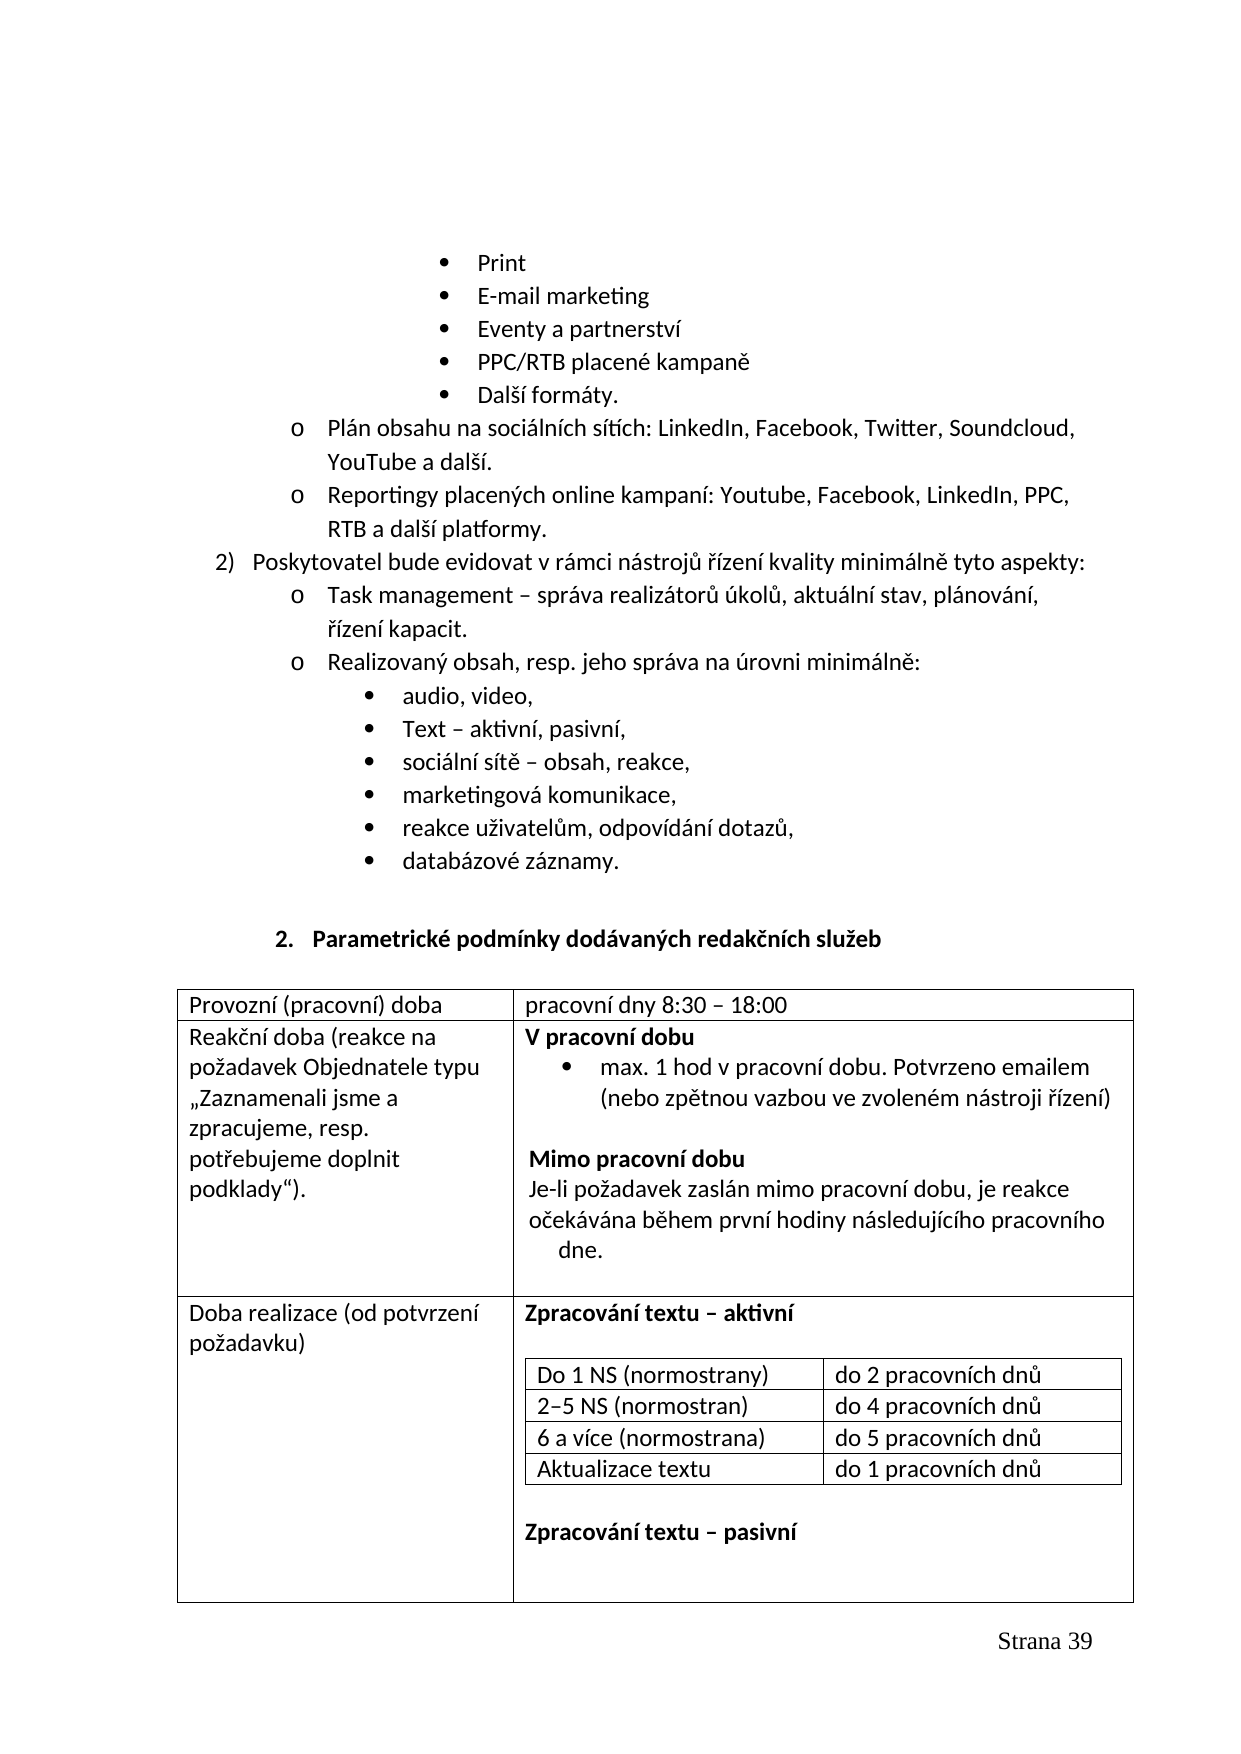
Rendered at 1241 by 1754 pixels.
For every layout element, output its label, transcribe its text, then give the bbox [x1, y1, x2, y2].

list databázové záznamy. [365, 845, 1092, 875]
list Reportingy placených online kampaní: Youtube, Facebook, LinkedIn, PPC, RTB a další platformy. [290, 479, 1092, 544]
table_cell Reakční doba (reakce na požadavek Objednatele typu „Zaznamenali jsme a zpracujeme, resp. potřebujeme doplnit podklady“). [178, 1021, 513, 1296]
list E-mail marketing [440, 280, 1092, 311]
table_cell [178, 1297, 513, 1602]
list PPC/RTB placené kampaně [440, 346, 1092, 377]
list Další formáty. [440, 379, 1092, 409]
list reakce uživatelům, odpovídání dotazů, [365, 812, 1092, 842]
list Realizovaný obsah, resp. jeho správa na úrovni minimálně: [290, 646, 1092, 678]
list Print [440, 247, 1092, 278]
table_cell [514, 1297, 1133, 1602]
table_header Provozní (pracovní) doba [178, 990, 513, 1020]
table_cell V pracovní dobu max. 1 hod v pracovní dobu. Potvrzeno emailem (nebo zpětnou vazbou ve zvoleném nástroji řízení) Mimo pracovní dobu Je-li požadavek zaslán mimo pracovní dobu, je reakce očekávána během první hodiny následujícího pracovního dne. [514, 1021, 1133, 1296]
list Task management – správa realizátorů úkolů, aktuální stav, plánování, řízení kapacit. [290, 579, 1092, 644]
list Poskytovatel bude evidovat v rámci nástrojů řízení kvality minimálně tyto aspekty: [215, 546, 1092, 577]
list Text – aktivní, pasivní, [365, 713, 1092, 744]
list Eventy a partnerství [440, 313, 1092, 344]
list Plán obsahu na sociálních sítích: LinkedIn, Facebook, Twitter, Soundcloud, YouTube a další. [290, 412, 1092, 477]
list audio, video, [365, 680, 1092, 711]
list Parametrické podmínky dodávaných redakčních služeb [275, 923, 1092, 954]
table_header pracovní dny 8:30 – 18:00 [514, 990, 1133, 1020]
list marketingová komunikace, [365, 779, 1092, 809]
list sociální sítě – obsah, reakce, [365, 746, 1092, 777]
